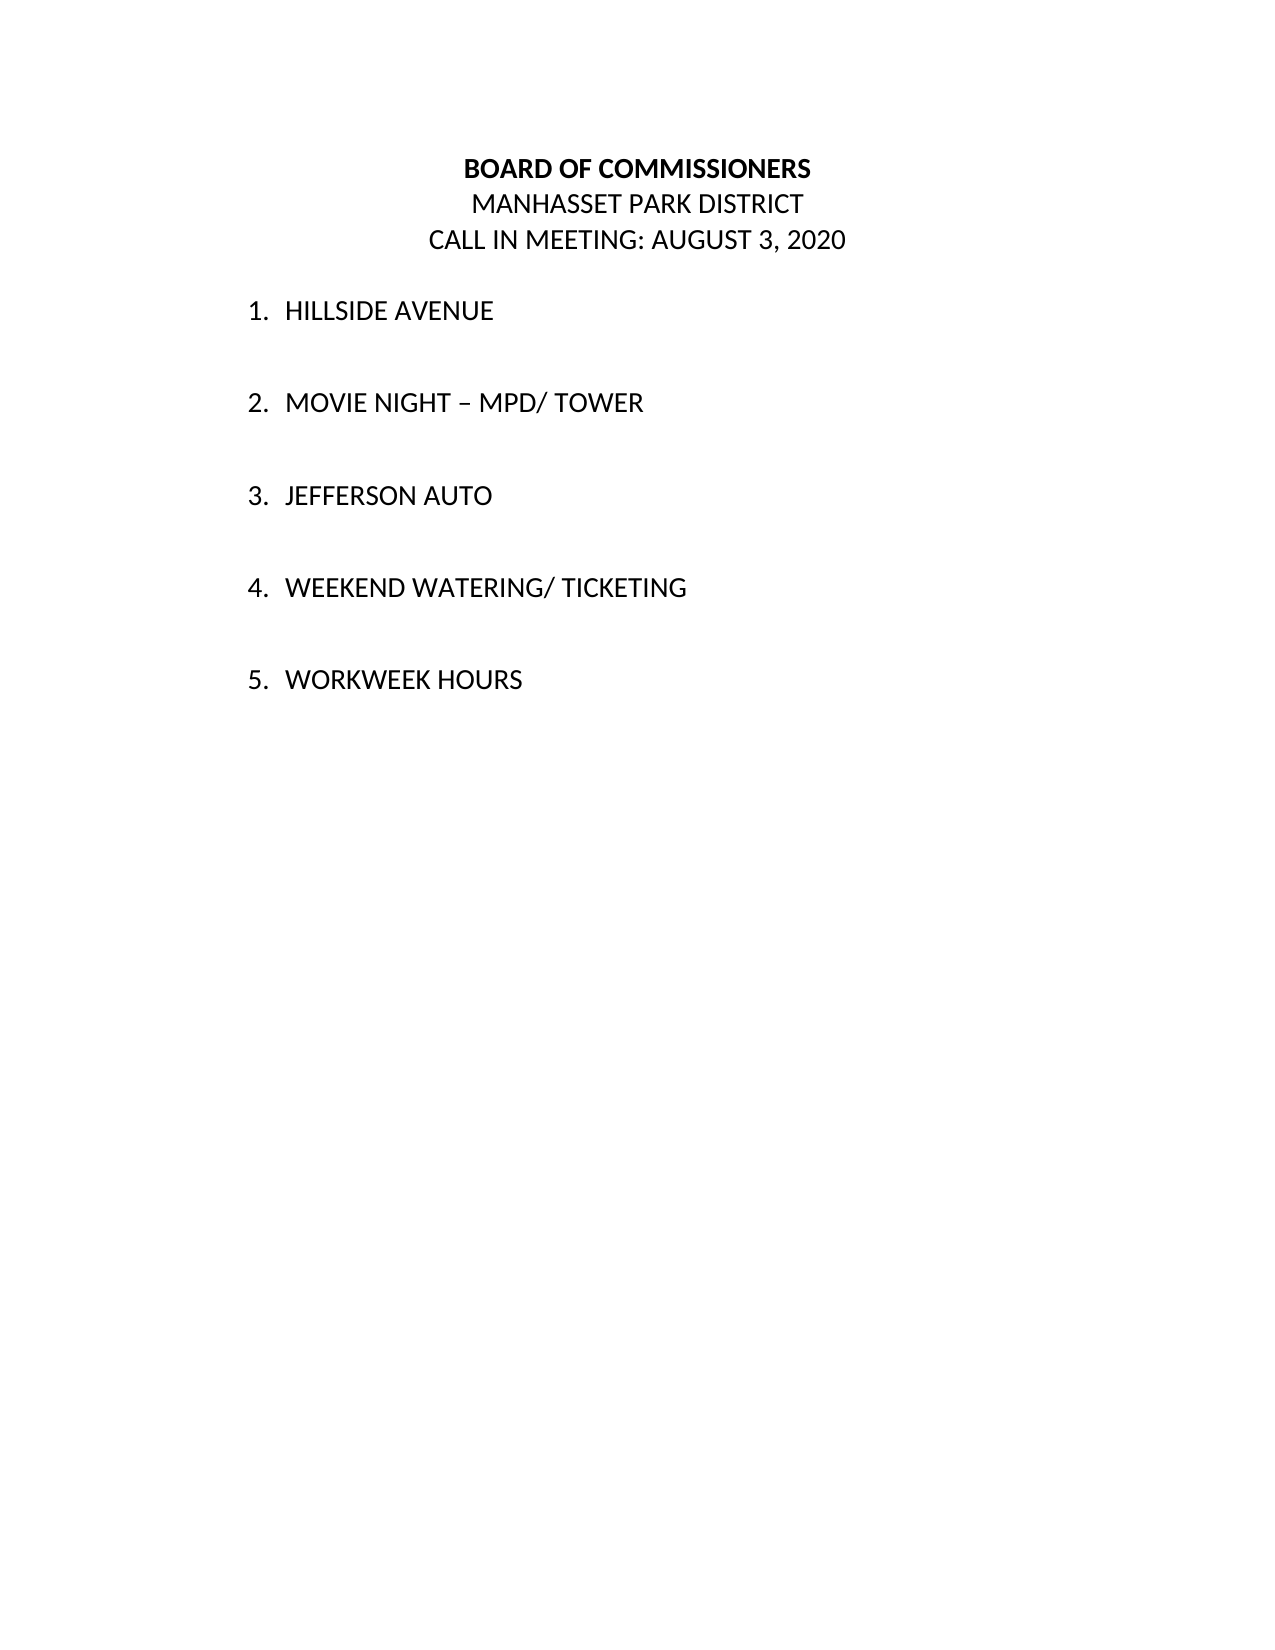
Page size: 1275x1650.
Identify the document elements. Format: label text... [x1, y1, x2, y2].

list JEFFERSON AUTO [247, 477, 1215, 512]
list WORKWEEK HOURS [247, 661, 1215, 696]
text MANHASSET PARK DISTRICT [150, 186, 1125, 221]
text CALL IN MEETING: AUGUST 3, 2020 [150, 221, 1125, 257]
text BOARD OF COMMISSIONERS [150, 150, 1125, 186]
list WEEKEND WATERING/ TICKETING [247, 569, 1215, 604]
list MOVIE NIGHT – MPD/ TOWER [247, 384, 1215, 420]
list HILLSIDE AVENUE [247, 292, 1215, 328]
